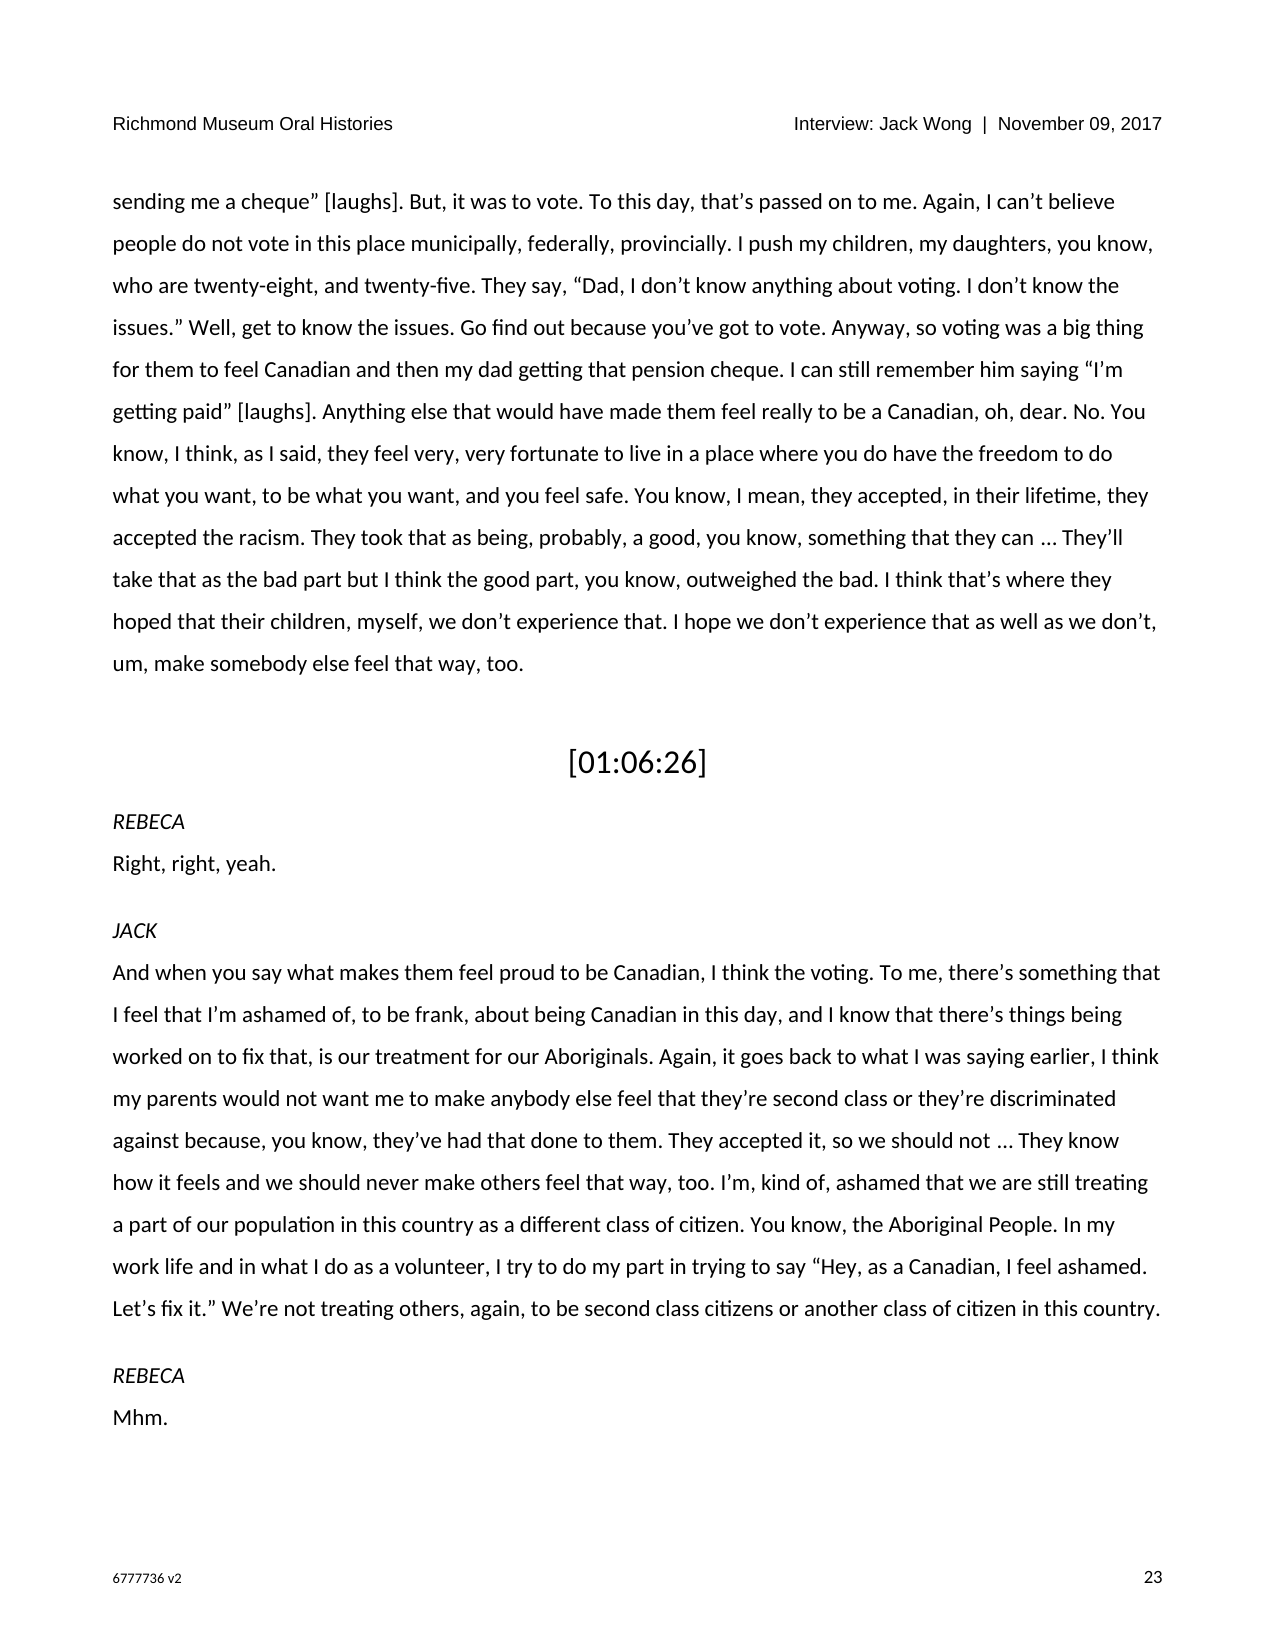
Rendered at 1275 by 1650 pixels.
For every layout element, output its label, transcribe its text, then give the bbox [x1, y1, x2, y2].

subtitle [01:06:26] [112, 741, 1162, 782]
text REBECA [112, 1361, 1162, 1389]
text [112, 187, 1162, 677]
text Right, right, yeah. [112, 849, 1162, 877]
text JACK [112, 916, 1162, 944]
text Mhm. [112, 1403, 1162, 1431]
text And when you say what makes them feel proud to be Canadian, I think the voting. To me, there’s something that I feel that I’m ashamed of, to be frank, about being Canadian in this day, and I know that there’s things being worked on to fix that, is our treatment for our Aboriginals. Again, it goes back to what I was saying earlier, I think my parents would not want me to make anybody else feel that they’re second class or they’re discriminated against because, you know, they’ve had that done to them. They accepted it, so we should not … They know how it feels and we should never make others feel that way, too. I’m, kind of, ashamed that we are still treating a part of our population in this country as a different class of citizen. You know, the Aboriginal People. In my work life and in what I do as a volunteer, I try to do my part in trying to say “Hey, as a Canadian, I feel ashamed. Let’s fix it.” We’re not treating others, again, to be second class citizens or another class of citizen in this country. [112, 958, 1162, 1322]
text REBECA [112, 807, 1162, 835]
